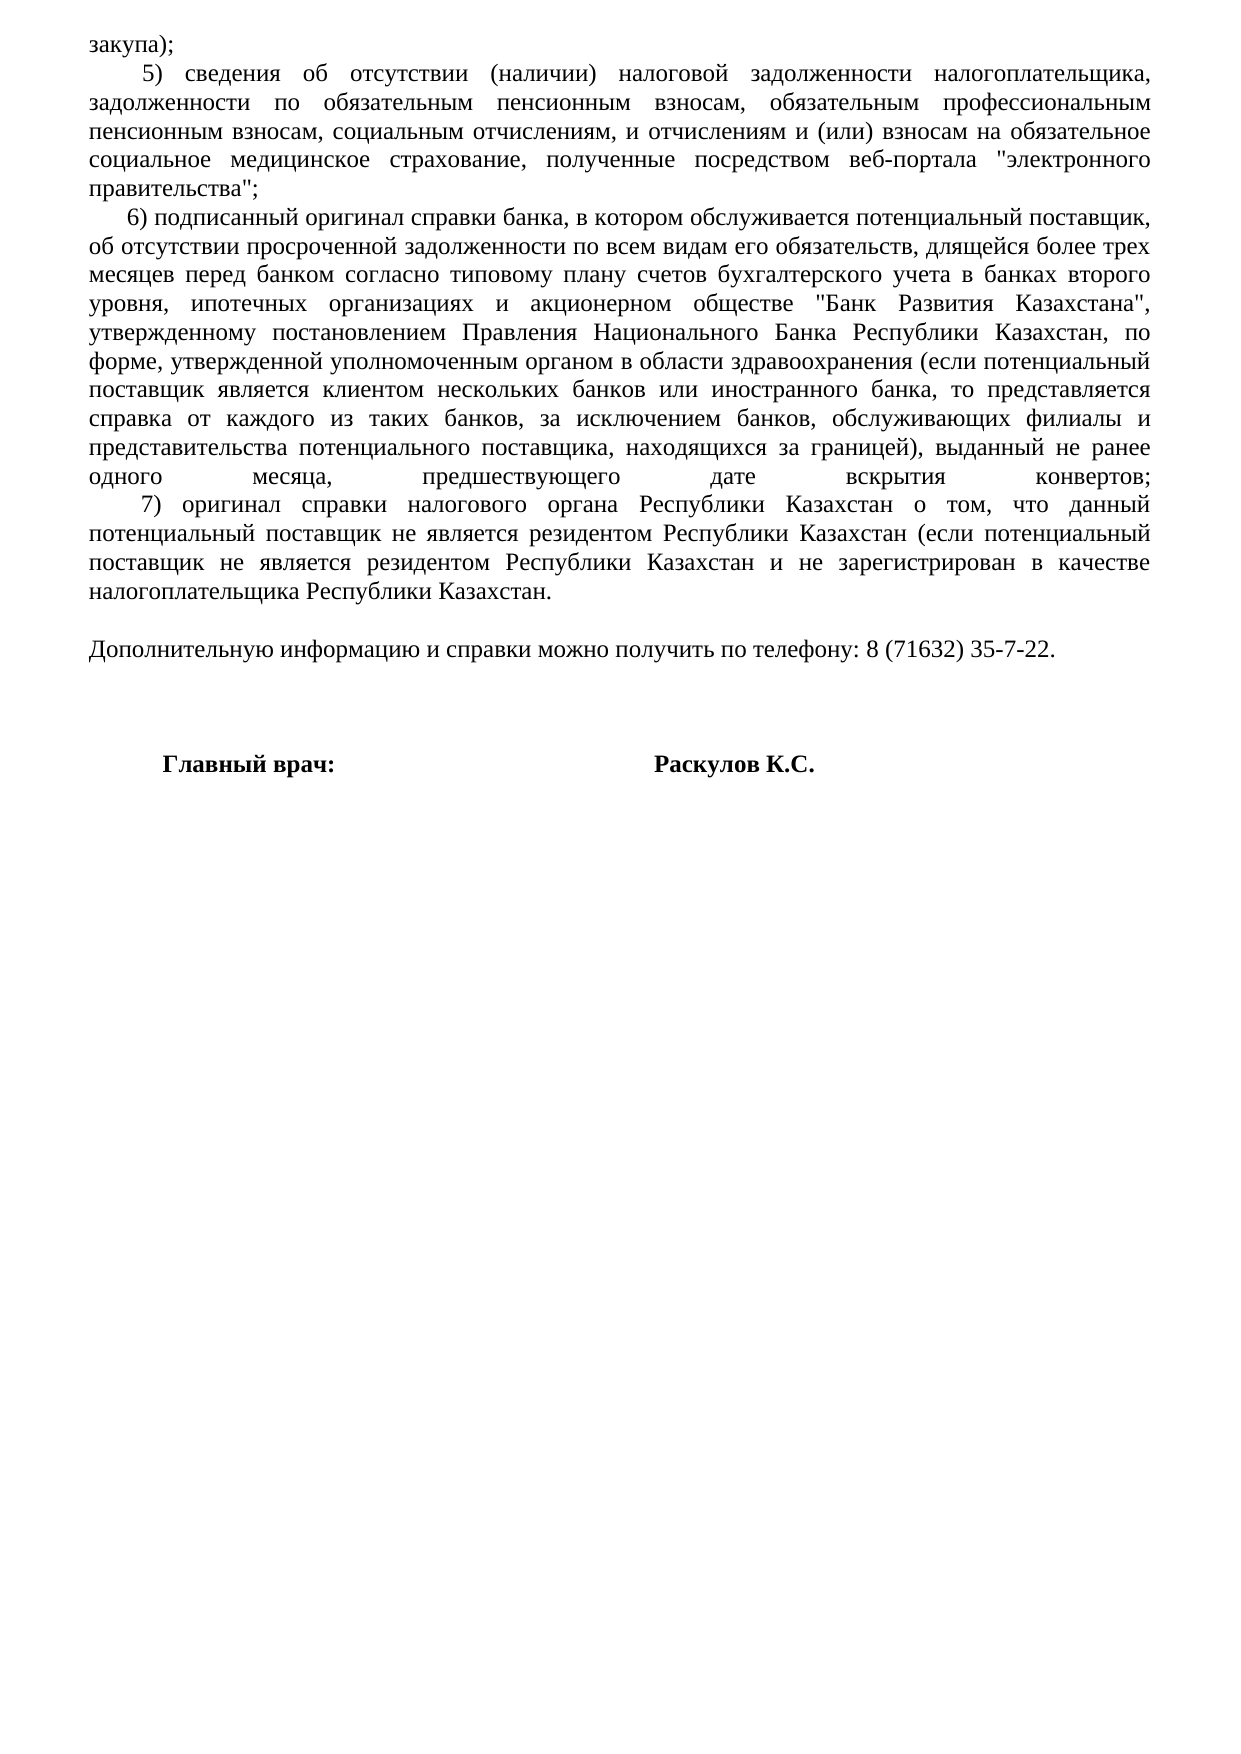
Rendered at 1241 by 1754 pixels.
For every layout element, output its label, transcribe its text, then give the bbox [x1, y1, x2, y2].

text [89, 29, 1152, 604]
text Дополнительную информацию и справки можно получить по телефону: 8 (71632) 35-7-22. [89, 634, 1152, 662]
text Главный врач: Раскулов К.С. [89, 749, 1152, 778]
